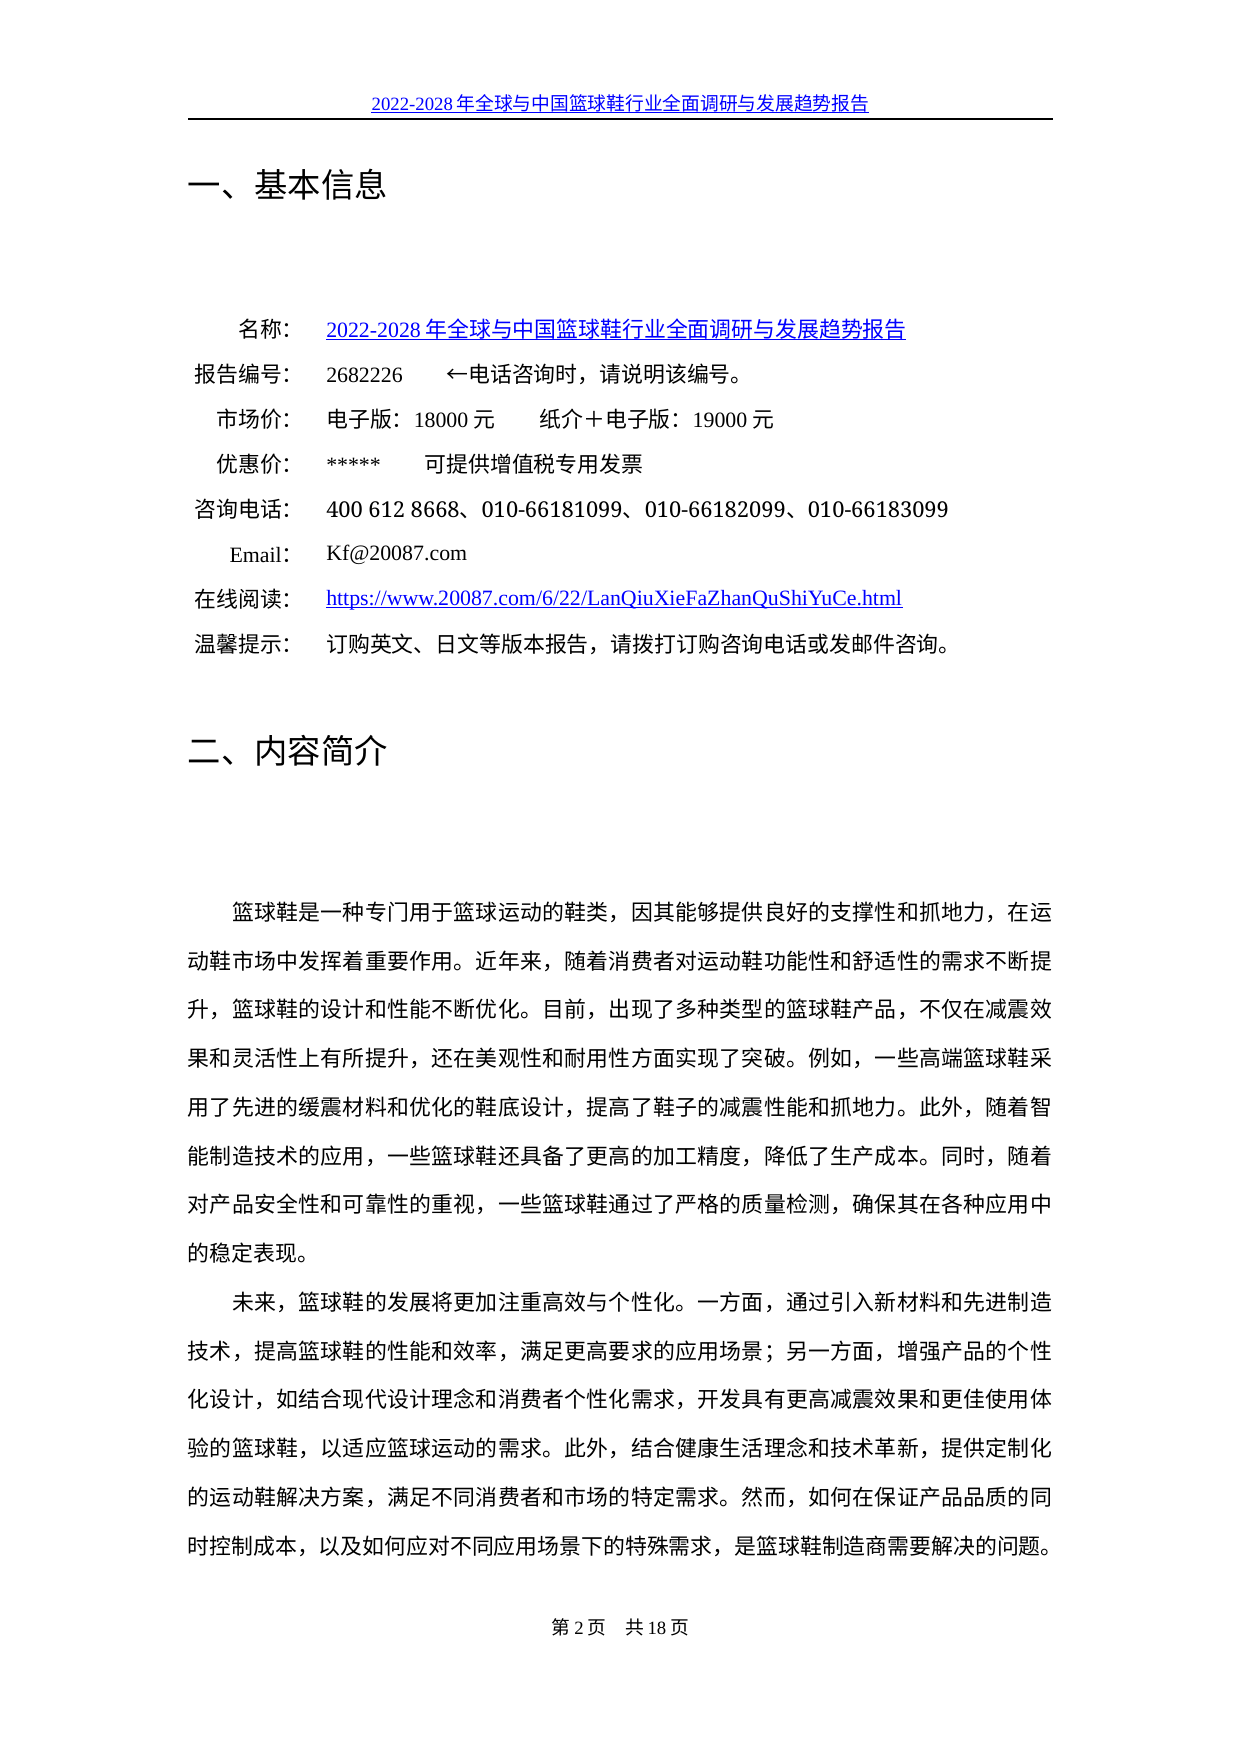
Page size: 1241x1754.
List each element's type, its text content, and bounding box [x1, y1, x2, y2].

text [187, 894, 1053, 1561]
table_cell 咨询电话： [167, 492, 315, 537]
table_cell 优惠价： [167, 447, 315, 492]
table_cell ***** 可提供增值税专用发票 [315, 447, 1073, 492]
table_cell 温馨提示： [167, 627, 315, 672]
table_cell 订购英文、日文等版本报告，请拨打订购咨询电话或发邮件咨询。 [315, 627, 1073, 672]
table_cell 在线阅读： [167, 582, 315, 627]
table_header 名称： [167, 312, 315, 357]
table_cell 电子版：18000 元 纸介＋电子版：19000 元 [315, 402, 1073, 447]
table_cell 400 612 8668、010-66181099、010-66182099、010-66183099 [315, 492, 1073, 537]
table_cell 报告编号： [167, 357, 315, 402]
table_header 2022-2028年全球与中国篮球鞋行业全面调研与发展趋势报告 [315, 312, 1073, 357]
table_cell 2682226 ←电话咨询时，请说明该编号。 [315, 357, 1073, 402]
table_cell [315, 582, 1073, 627]
title 一、基本信息 [187, 150, 1053, 215]
table_cell Kf@20087.com [315, 537, 1073, 582]
table_cell 市场价： [167, 402, 315, 447]
title 二、内容简介 [187, 717, 1053, 782]
table_cell Email： [167, 537, 315, 582]
